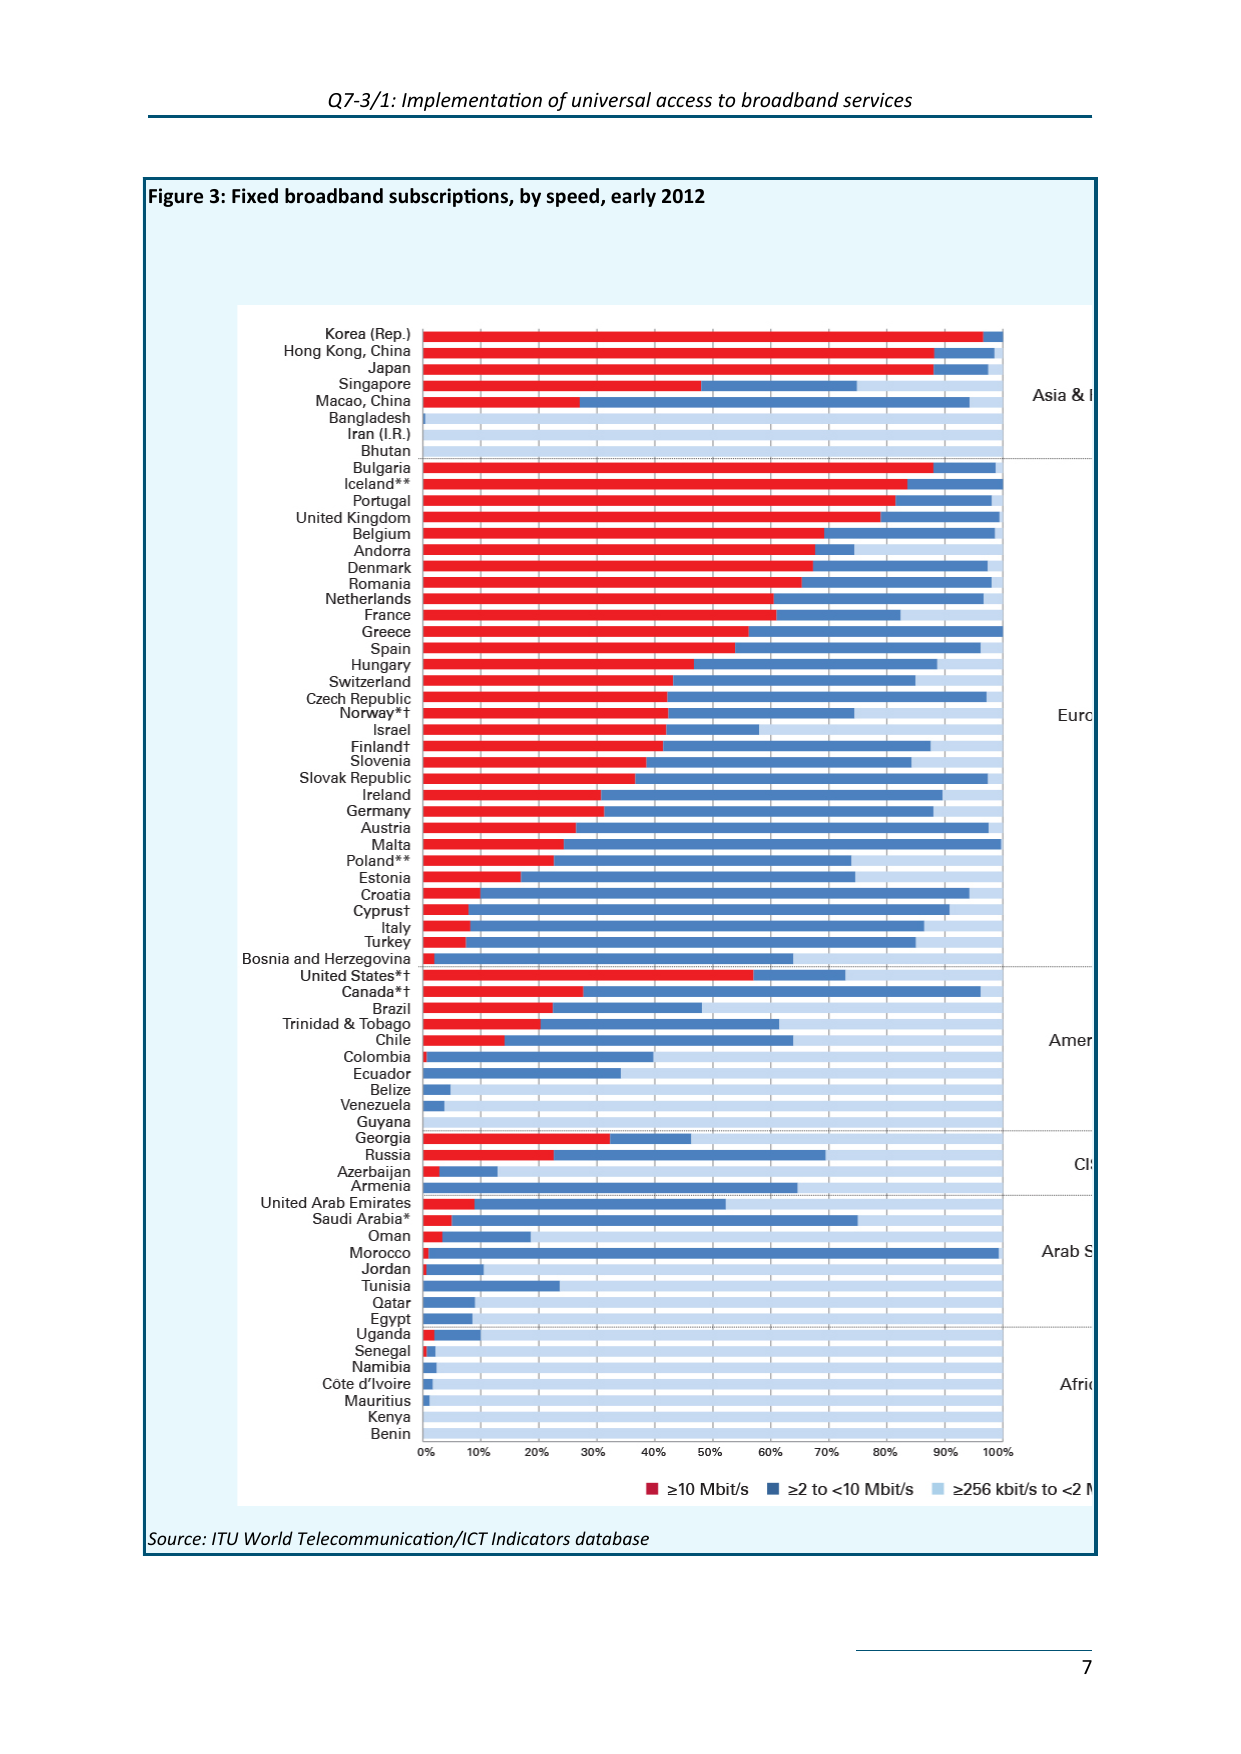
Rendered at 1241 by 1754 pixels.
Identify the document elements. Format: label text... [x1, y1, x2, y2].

text Source: ITU World Telecommunication/ICT Indicators database [146, 1521, 1094, 1553]
title Figure 3: Fixed broadband subscriptions, by speed, early 2012 [146, 180, 1094, 209]
